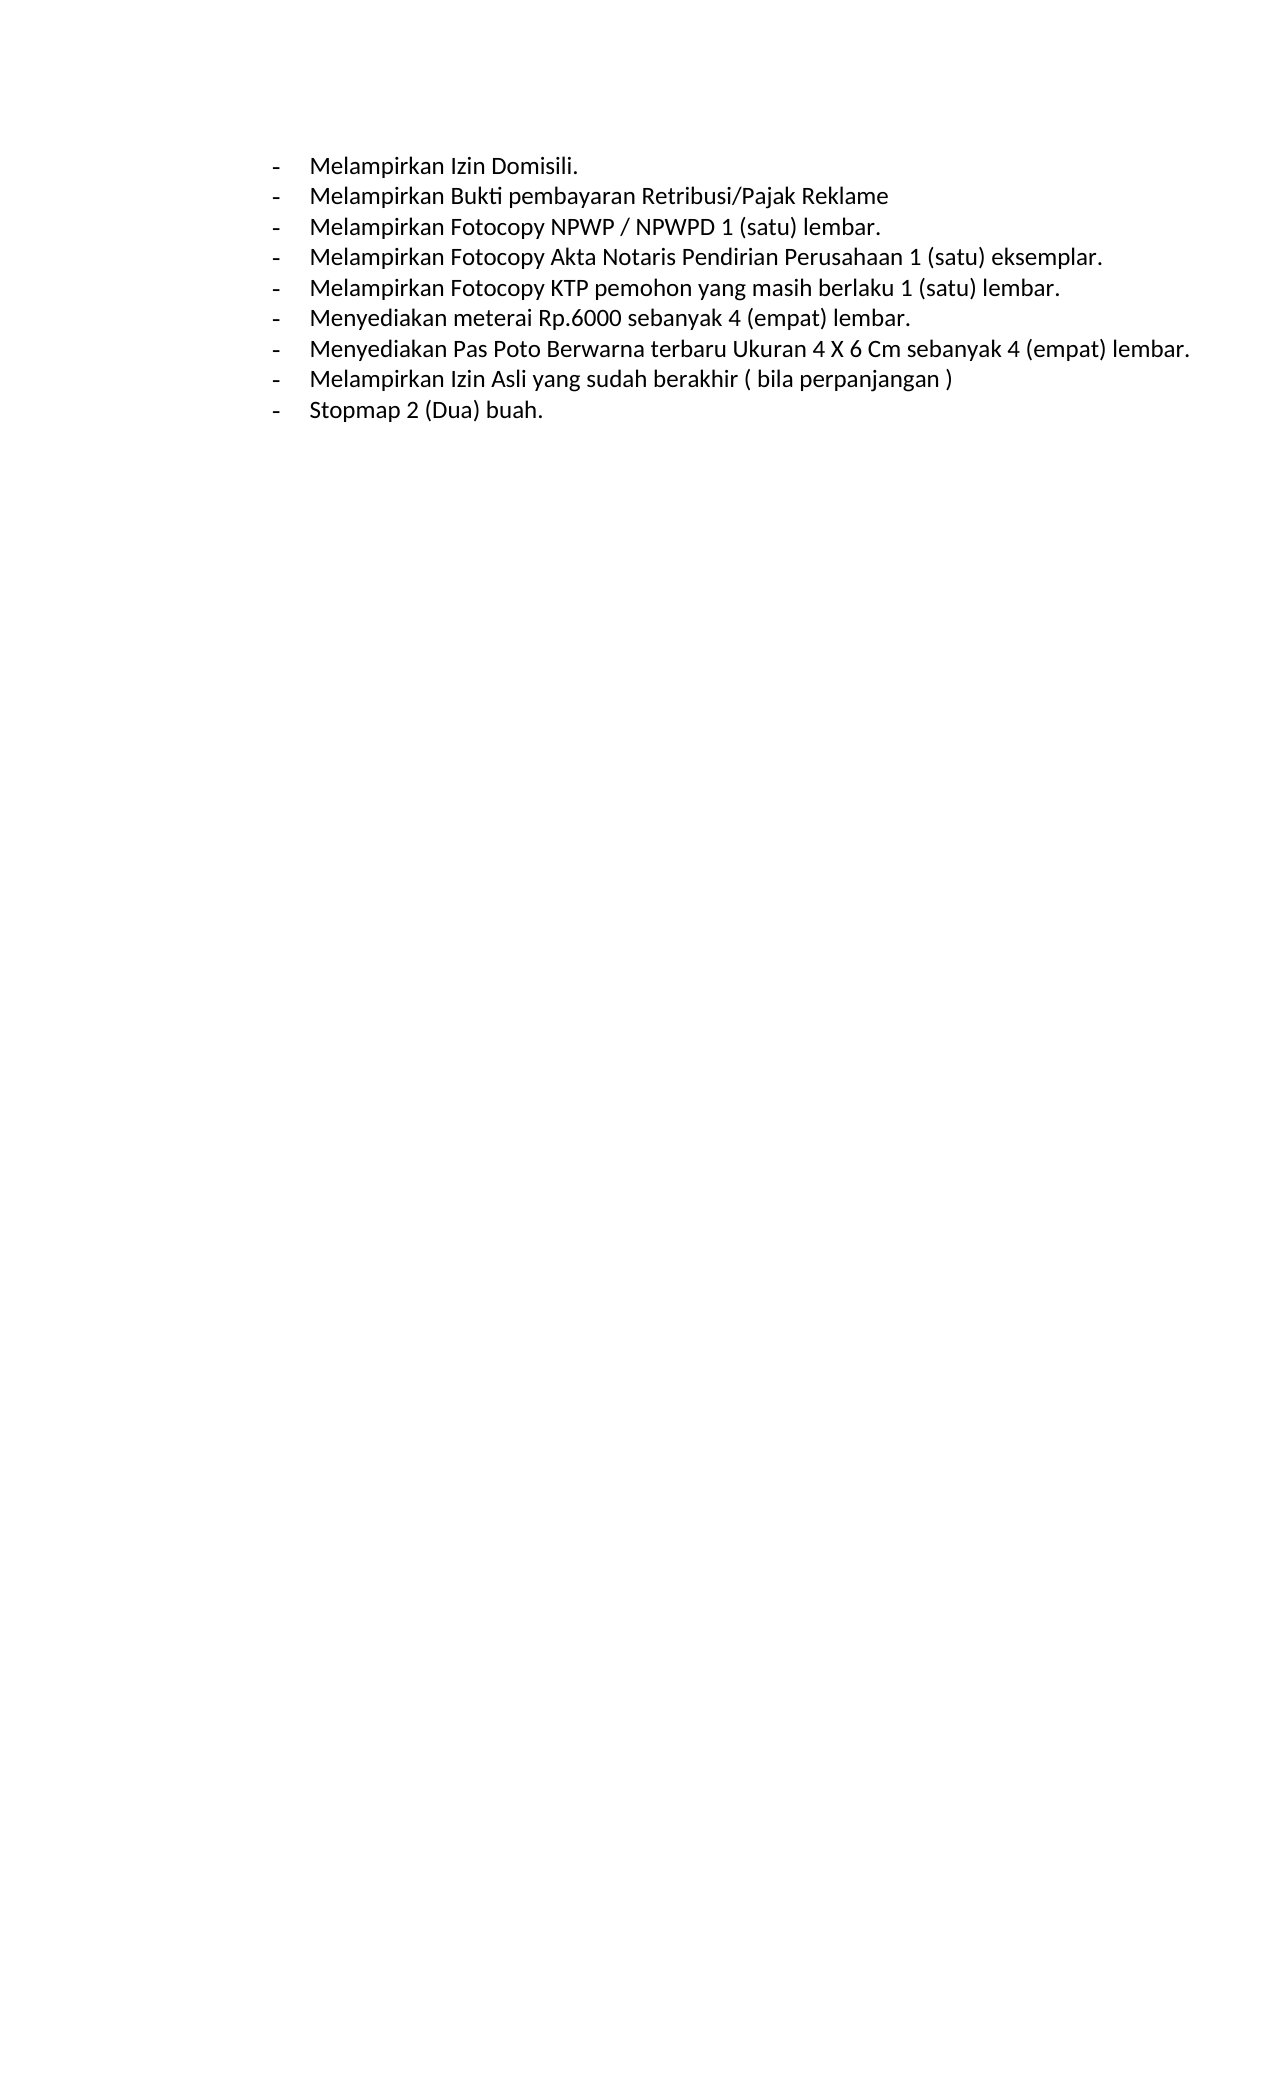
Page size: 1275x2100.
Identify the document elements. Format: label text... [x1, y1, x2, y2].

list Melampirkan Izin Asli yang sudah berakhir ( bila perpanjangan ) [272, 364, 1275, 394]
list Menyediakan Pas Poto Berwarna terbaru Ukuran 4 X 6 Cm sebanyak 4 (empat) lembar. [272, 333, 1275, 364]
list Melampirkan Fotocopy NPWP / NPWPD 1 (satu) lembar. [272, 211, 1275, 242]
list Melampirkan Fotocopy KTP pemohon yang masih berlaku 1 (satu) lembar. [272, 272, 1275, 303]
list Melampirkan Izin Domisili. [272, 150, 1275, 181]
list Melampirkan Fotocopy Akta Notaris Pendirian Perusahaan 1 (satu) eksemplar. [272, 242, 1275, 272]
list Stopmap 2 (Dua) buah. [272, 394, 1275, 425]
list Menyediakan meterai Rp.6000 sebanyak 4 (empat) lembar. [272, 303, 1275, 333]
list Melampirkan Bukti pembayaran Retribusi/Pajak Reklame [272, 181, 1275, 211]
